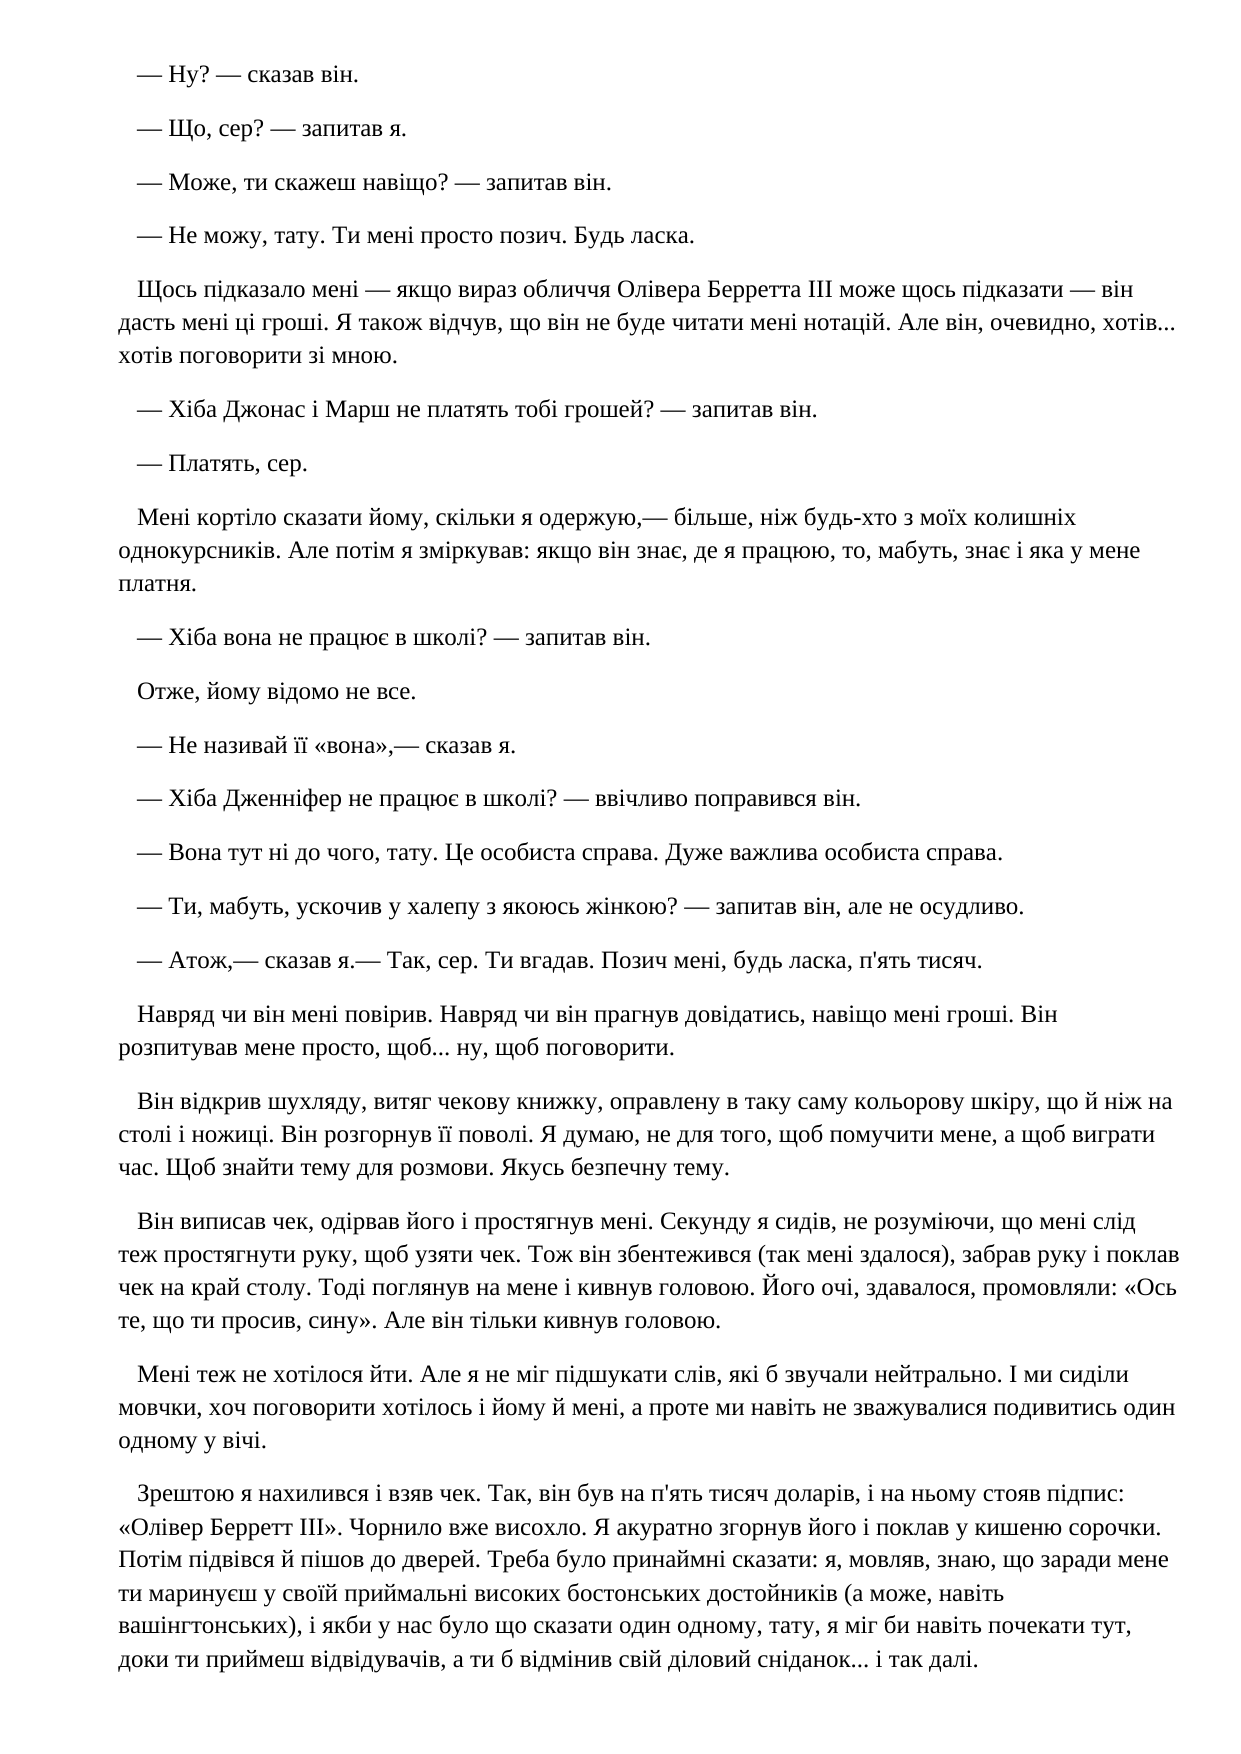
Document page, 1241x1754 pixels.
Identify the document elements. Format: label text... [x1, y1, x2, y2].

text — Не можу, тату. Ти мені просто позич. Будь ласка. [118, 221, 1181, 249]
text — Атож,— сказав я.— Так, сер. Ти вгадав. Позич мені, будь ласка, п'ять тисяч. [118, 945, 1181, 974]
text — Платять, сер. [118, 448, 1181, 477]
text Він виписав чек, одірвав його і простягнув мені. Секунду я сидів, не розуміючи, що мені слід теж простягнути руку, щоб узяти чек. Тож він збентежився (так мені здалося), забрав руку і поклав чек на край столу. Тоді поглянув на мене і кивнув головою. Його очі, здавалося, промовляли: «Ось те, що ти просив, сину». Але він тільки кивнув головою. [118, 1206, 1181, 1333]
text Навряд чи він мені повірив. Навряд чи він прагнув довідатись, навіщо мені гроші. Він розпитував мене просто, щоб... ну, щоб поговорити. [118, 999, 1181, 1061]
text — Ти, мабуть, ускочив у халепу з якоюсь жінкою? — запитав він, але не осудливо. [118, 891, 1181, 920]
text — Вона тут ні до чого, тату. Це особиста справа. Дуже важлива особиста справа. [118, 837, 1181, 866]
text — Хіба Дженніфер не працює в школі? — ввічливо поправився він. [118, 783, 1181, 812]
text — Може, ти скажеш навіщо? — запитав він. [118, 167, 1181, 196]
text Щось підказало мені — якщо вираз обличчя Олівера Берретта III може щось підказати — він дасть мені ці гроші. Я також відчув, що він не буде читати мені нотацій. Але він, очевидно, хотів... хотів поговорити зі мною. [118, 274, 1181, 369]
text — Хіба Джонас і Марш не платять тобі грошей? — запитав він. [118, 394, 1181, 423]
text Мені кортіло сказати йому, скільки я одержую,— більше, ніж будь-хто з моїх колишніх однокурсників. Але потім я зміркував: якщо він знає, де я працюю, то, мабуть, знає і яка у мене платня. [118, 502, 1181, 597]
text Він відкрив шухляду, витяг чекову книжку, оправлену в таку саму кольорову шкіру, що й ніж на столі і ножиці. Він розгорнув її поволі. Я думаю, не для того, щоб помучити мене, а щоб виграти час. Щоб знайти тему для розмови. Якусь безпечну тему. [118, 1086, 1181, 1181]
text Зрештою я нахилився і взяв чек. Так, він був на п'ять тисяч доларів, і на ньому стояв підпис: «Олівер Берретт III». Чорнило вже висохло. Я акуратно згорнув його і поклав у кишеню сорочки. Потім підвівся й пішов до дверей. Треба було принаймні сказати: я, мовляв, знаю, що заради мене ти маринуєш у своїй приймальні високих бостонських достойників (а може, навіть вашінгтонських), і якби у нас було що сказати один одному, тату, я міг би навіть почекати тут, доки ти приймеш відвідувачів, а ти б відмінив свій діловий сніданок... і так далі. [118, 1478, 1181, 1672]
text Мені теж не хотілося йти. Але я не міг підшукати слів, які б звучали нейтрально. І ми сиділи мовчки, хоч поговорити хотілось і йому й мені, а проте ми навіть не зважувалися подивитись один одному у вічі. [118, 1359, 1181, 1453]
text — Що, сер? — запитав я. [118, 113, 1181, 142]
text — Не називай її «вона»,— сказав я. [118, 730, 1181, 758]
text Отже, йому відомо не все. [118, 676, 1181, 704]
text — Ну? — сказав він. [118, 59, 1181, 88]
text — Хіба вона не працює в школі? — запитав він. [118, 622, 1181, 651]
